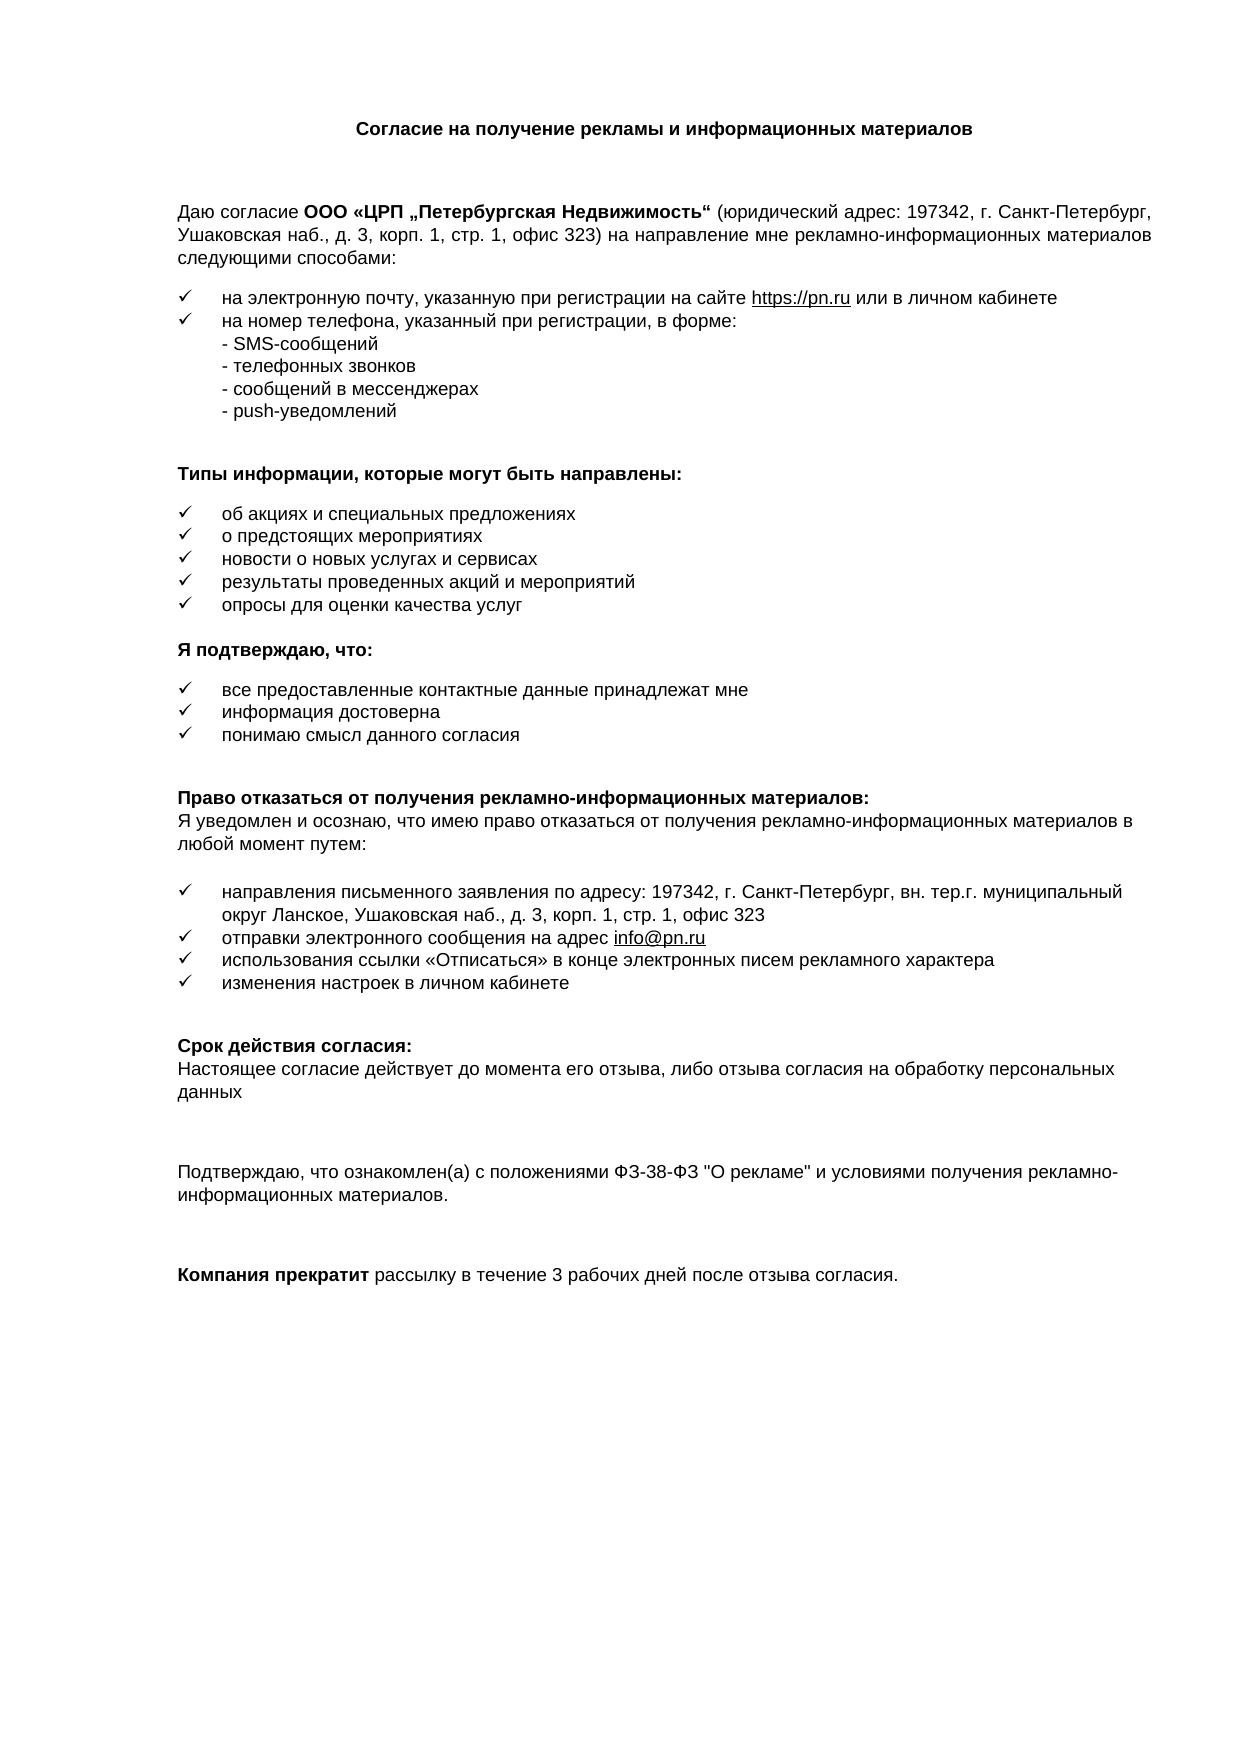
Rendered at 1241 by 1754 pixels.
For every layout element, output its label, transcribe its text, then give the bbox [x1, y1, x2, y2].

list опросы для оценки качества услуг [177, 593, 1152, 615]
text Срок действия согласия: Настоящее согласие действует до момента его отзыва, либо отзыва согласия на обработку персональных данных [177, 1034, 1152, 1103]
list о предстоящих мероприятиях [177, 525, 1152, 547]
list все предоставленные контактные данные принадлежат мне [177, 678, 1152, 700]
list об акциях и специальных предложениях [177, 502, 1152, 524]
text Я подтверждаю, что: [177, 639, 1152, 660]
list понимаю смысл данного согласия [177, 724, 1152, 746]
text Типы информации, которые могут быть направлены: [177, 463, 1152, 484]
text Согласие на получение рекламы и информационных материалов [177, 118, 1152, 140]
list отправки электронного сообщения на адрес info@pn.ru [177, 927, 1152, 948]
list на номер телефона, указанный при регистрации, в форме: - SMS-сообщений - телефонных звонков - сообщений в мессенджерах - push-уведомлений [177, 309, 1152, 422]
text Право отказаться от получения рекламно-информационных материалов: Я уведомлен и осознаю, что имею право отказаться от получения рекламно-информационных материалов в любой момент путем: [177, 787, 1152, 854]
list на электронную почту, указанную при регистрации на сайте https://pn.ru или в личном кабинете [177, 287, 1152, 308]
list новости о новых услугах и сервисах [177, 548, 1152, 569]
text Даю согласие ООО «ЦРП „Петербургская Недвижимость“ (юридический адрес: 197342, г. Санкт-Петербург, Ушаковская наб., д. 3, корп. 1, стр. 1, офис 323) на направление мне рекламно-информационных материалов следующими способами: [177, 201, 1152, 268]
list использования ссылки «Отписаться» в конце электронных писем рекламного характера [177, 949, 1152, 971]
list направления письменного заявления по адресу: 197342, г. Санкт-Петербург, вн. тер.г. муниципальный округ Ланское, Ушаковская наб., д. 3, корп. 1, стр. 1, офис 323 [177, 881, 1152, 926]
text Подтверждаю, что ознакомлен(а) с положениями ФЗ-38-ФЗ "О рекламе" и условиями получения рекламно-информационных материалов. [177, 1161, 1152, 1206]
text Компания прекратит рассылку в течение 3 рабочих дней после отзыва согласия. [177, 1264, 1152, 1285]
list изменения настроек в личном кабинете [177, 972, 1152, 994]
list результаты проведенных акций и мероприятий [177, 571, 1152, 592]
list информация достоверна [177, 701, 1152, 723]
